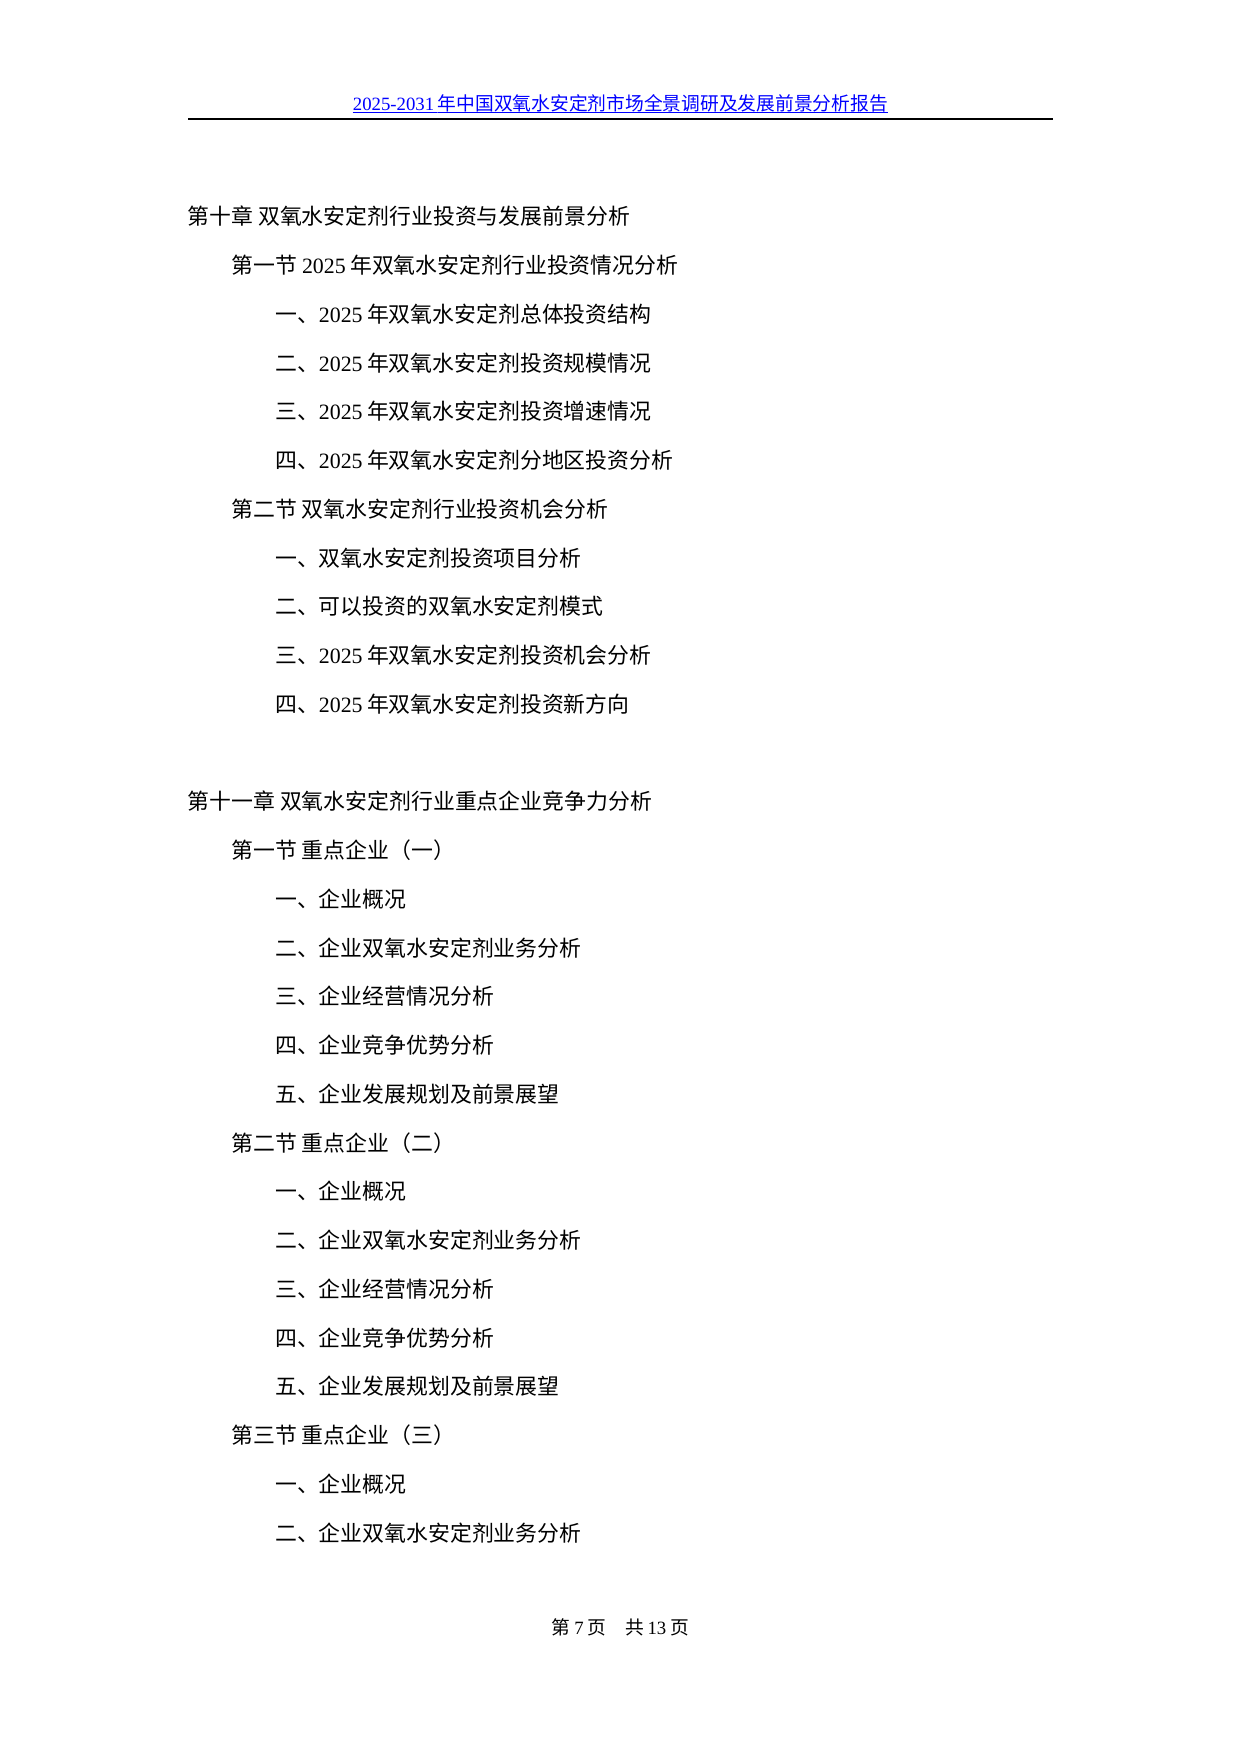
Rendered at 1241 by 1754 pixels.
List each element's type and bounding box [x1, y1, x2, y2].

text [187, 150, 1053, 1548]
